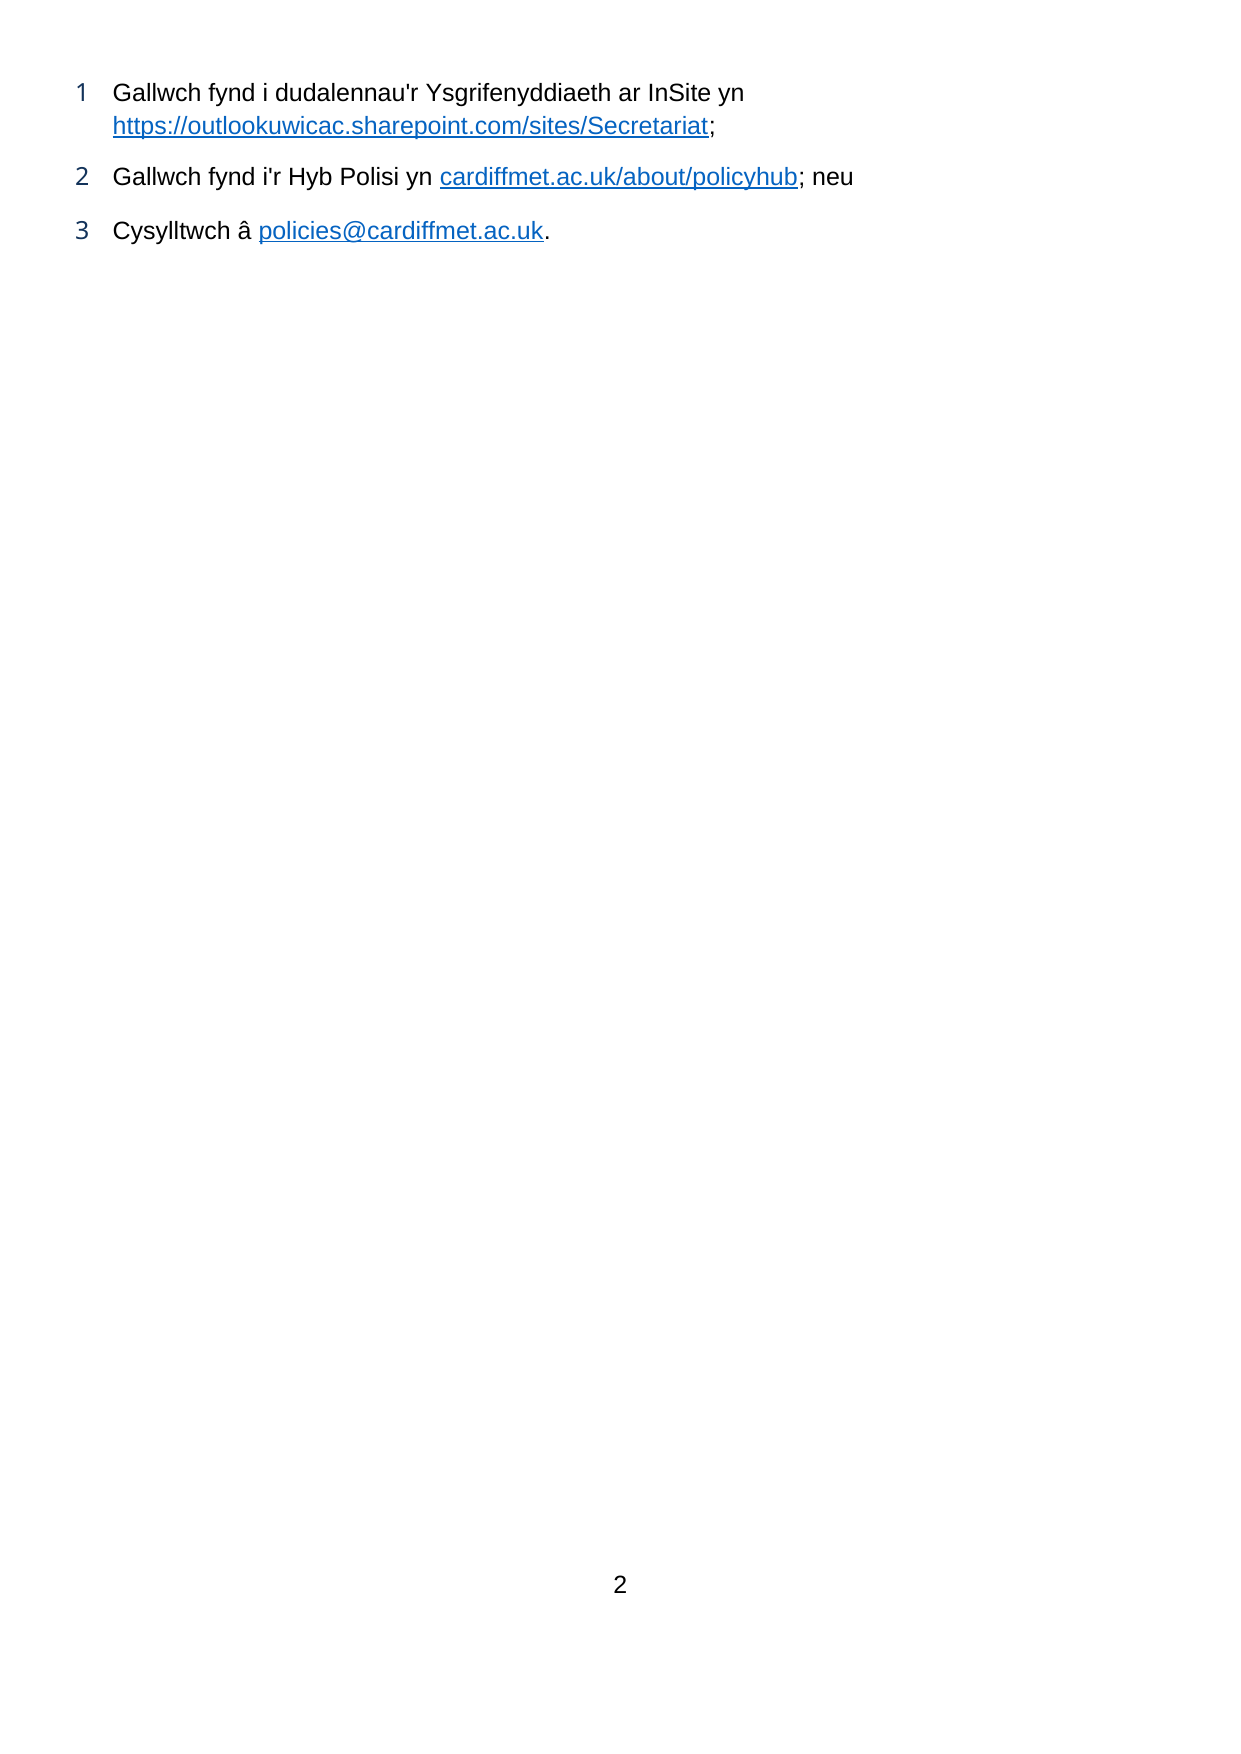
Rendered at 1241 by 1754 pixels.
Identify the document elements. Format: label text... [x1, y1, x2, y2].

text Cysylltwch â policies@cardiffmet.ac.uk. [75, 212, 1165, 247]
text Gallwch fynd i'r Hyb Polisi yn cardiffmet.ac.uk/about/policyhub; neu [75, 159, 1165, 193]
text Gallwch fynd i dudalennau'r Ysgrifenyddiaeth ar InSite yn https://outlookuwicac.sharepoint.com/sites/Secretariat; [75, 75, 1165, 140]
